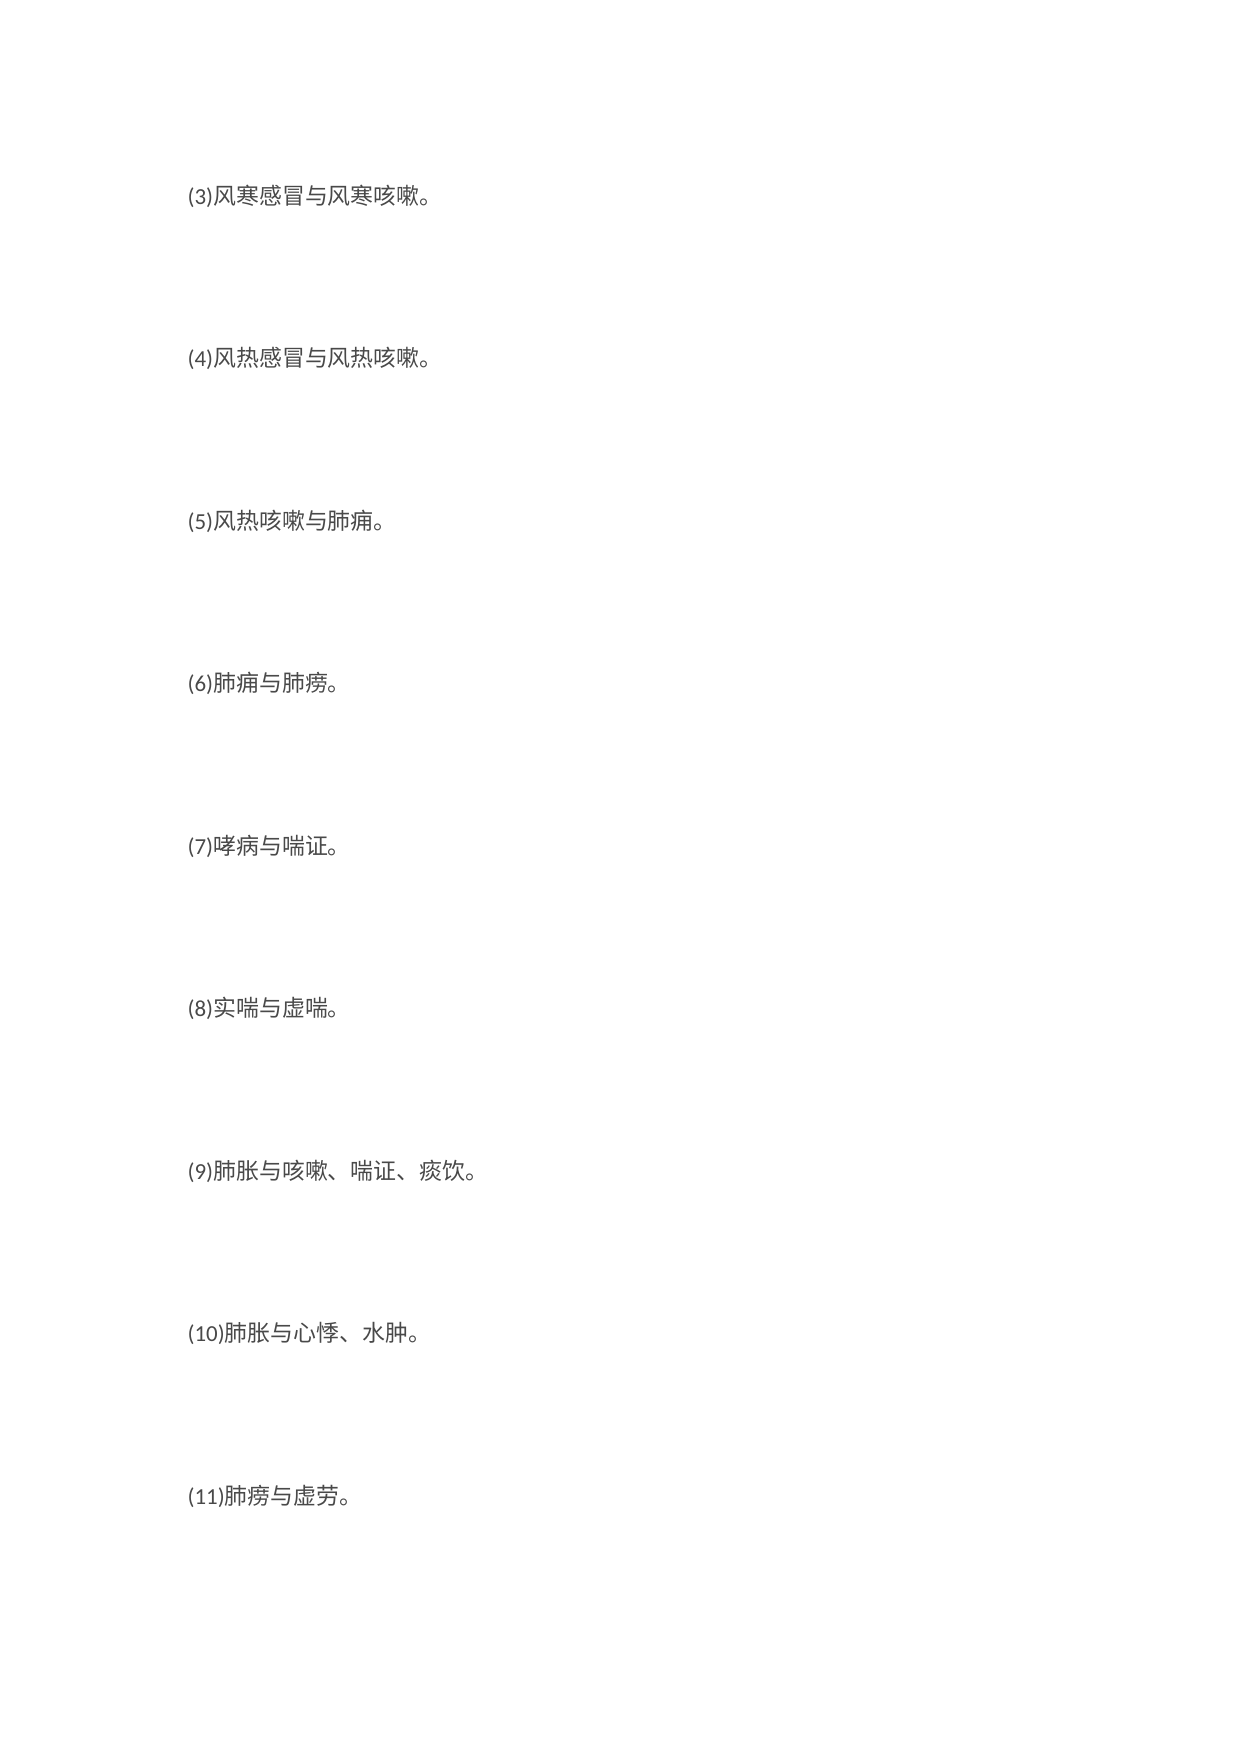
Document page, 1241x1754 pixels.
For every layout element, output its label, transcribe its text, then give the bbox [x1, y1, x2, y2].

text (10)肺胀与心悸、水肿。 [187, 1299, 1053, 1364]
text (11)肺痨与虚劳。 [187, 1462, 1053, 1527]
text (9)肺胀与咳嗽、喘证、痰饮。 [187, 1137, 1053, 1202]
text (8)实喘与虚喘。 [187, 974, 1053, 1039]
text (4)风热感冒与风热咳嗽。 [187, 324, 1053, 389]
text (6)肺痈与肺痨。 [187, 649, 1053, 714]
text (5)风热咳嗽与肺痈。 [187, 487, 1053, 552]
text (3)风寒感冒与风寒咳嗽。 [187, 162, 1053, 227]
text (7)哮病与喘证。 [187, 812, 1053, 877]
